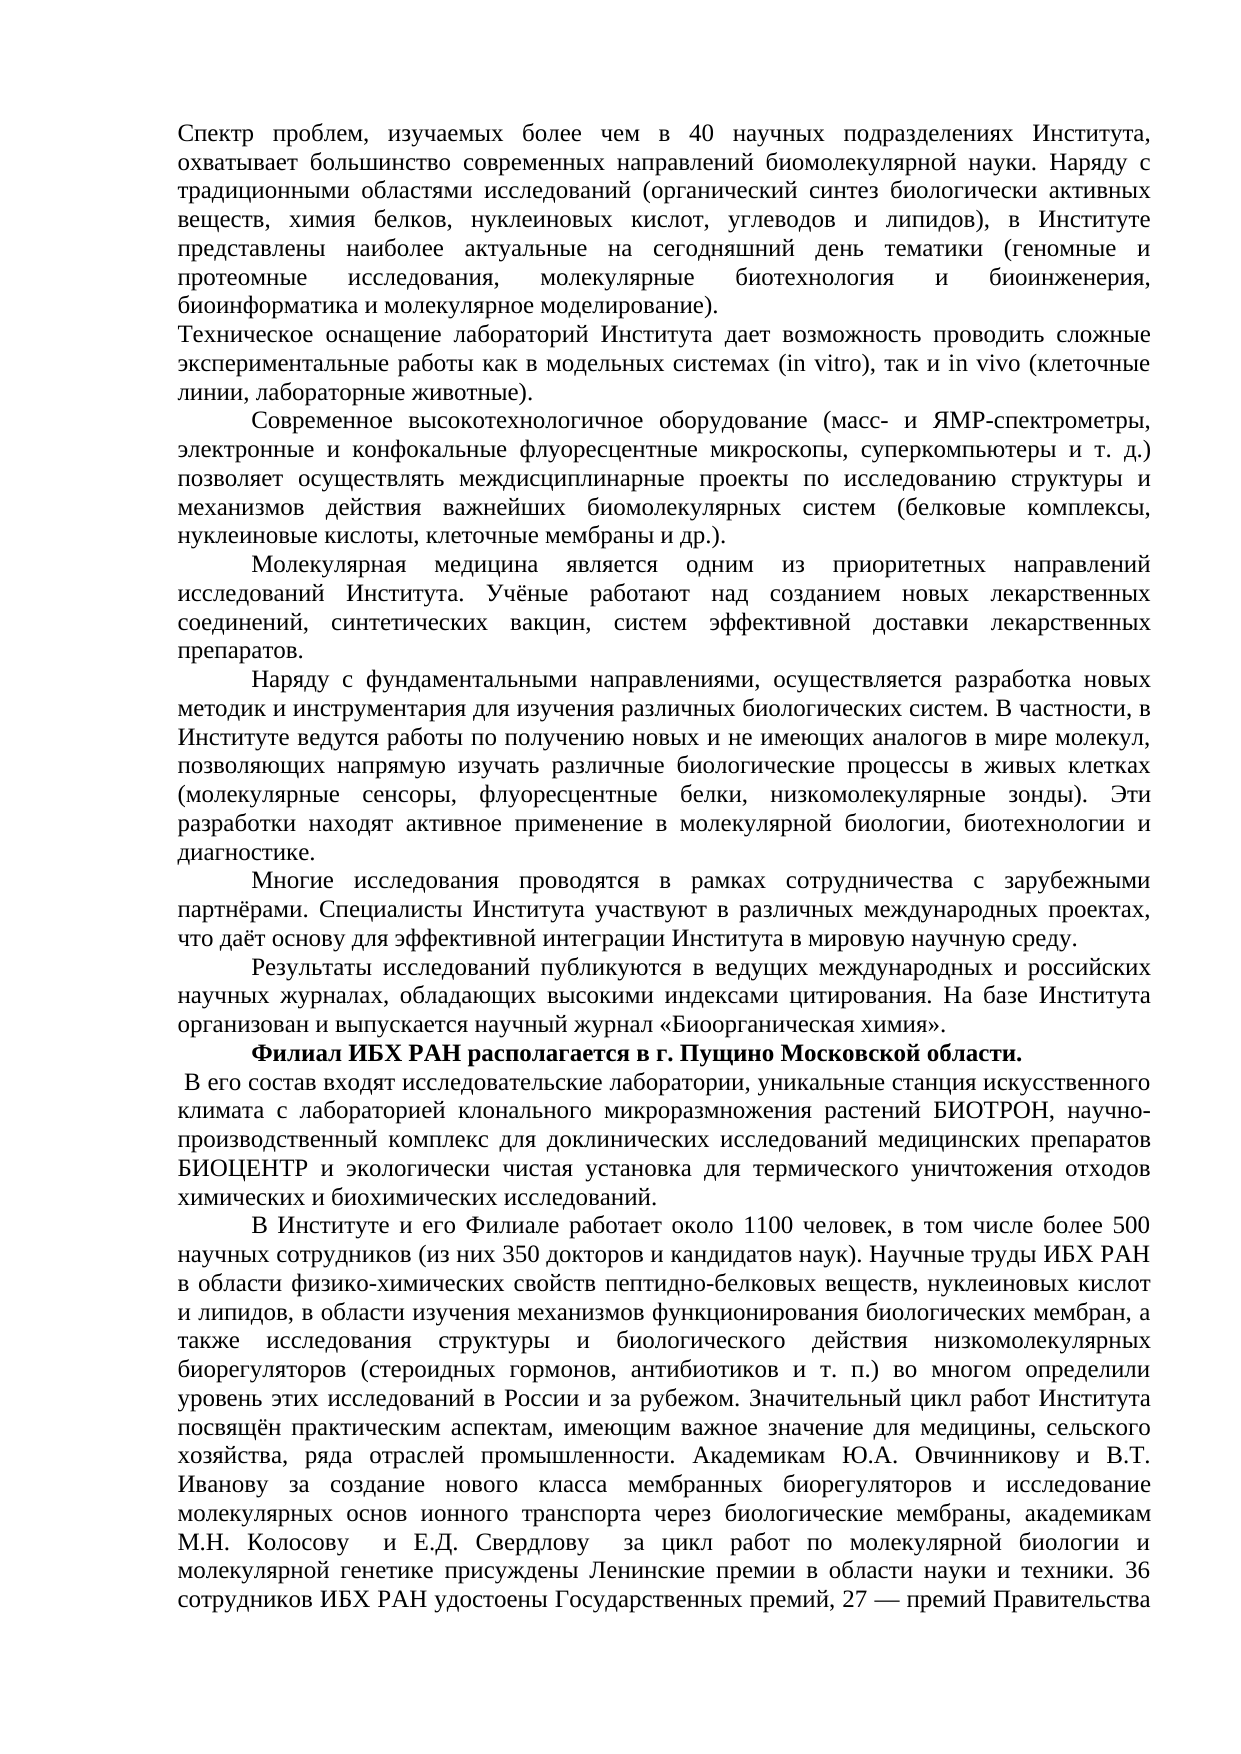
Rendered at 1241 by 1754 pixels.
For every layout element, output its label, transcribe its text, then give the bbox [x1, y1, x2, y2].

text Результаты исследований публикуются в ведущих международных и российских научных журналах, обладающих высокими индексами цитирования. На базе Института организован и выпускается научный журнал «Биоорганическая химия». [177, 952, 1152, 1038]
text Молекулярная медицина является одним из приоритетных направлений исследований Института. Учёные работают над созданием новых лекарственных соединений, синтетических вакцин, систем эффективной доставки лекарственных препаратов. [177, 549, 1152, 664]
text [177, 1211, 1152, 1613]
text В его состав входят исследовательские лаборатории, уникальные станция искусственного климата с лабораторией клонального микроразмножения растений БИОТРОН, научно-производственный комплекс для доклинических исследований медицинских препаратов БИОЦЕНТР и экологически чистая установка для термического уничтожения отходов химических и биохимических исследований. [177, 1067, 1152, 1211]
text Техническое оснащение лабораторий Института дает возможность проводить сложные экспериментальные работы как в модельных системах (in vitro), так и in vivo (клеточные линии, лабораторные животные). [177, 319, 1152, 406]
text Современное высокотехнологичное оборудование (масс- и ЯМР-спектрометры, электронные и конфокальные флуоресцентные микроскопы, суперкомпьютеры и т. д.) позволяет осуществлять междисциплинарные проекты по исследованию структуры и механизмов действия важнейших биомолекулярных систем (белковые комплексы, нуклеиновые кислоты, клеточные мембраны и др.). [177, 406, 1152, 549]
text Филиал ИБХ РАН располагается в г. Пущино Московской области. [177, 1038, 1152, 1067]
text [177, 118, 1152, 319]
text Наряду с фундаментальными направлениями, осуществляется разработка новых методик и инструментария для изучения различных биологических систем. В частности, в Институте ведутся работы по получению новых и не имеющих аналогов в мире молекул, позволяющих напрямую изучать различные биологические процессы в живых клетках (молекулярные сенсоры, флуоресцентные белки, низкомолекулярные зонды). Эти разработки находят активное применение в молекулярной биологии, биотехнологии и диагностике. [177, 664, 1152, 866]
text Многие исследования проводятся в рамках сотрудничества с зарубежными партнёрами. Специалисты Института участвуют в различных международных проектах, что даёт основу для эффективной интеграции Института в мировую научную среду. [177, 866, 1152, 952]
